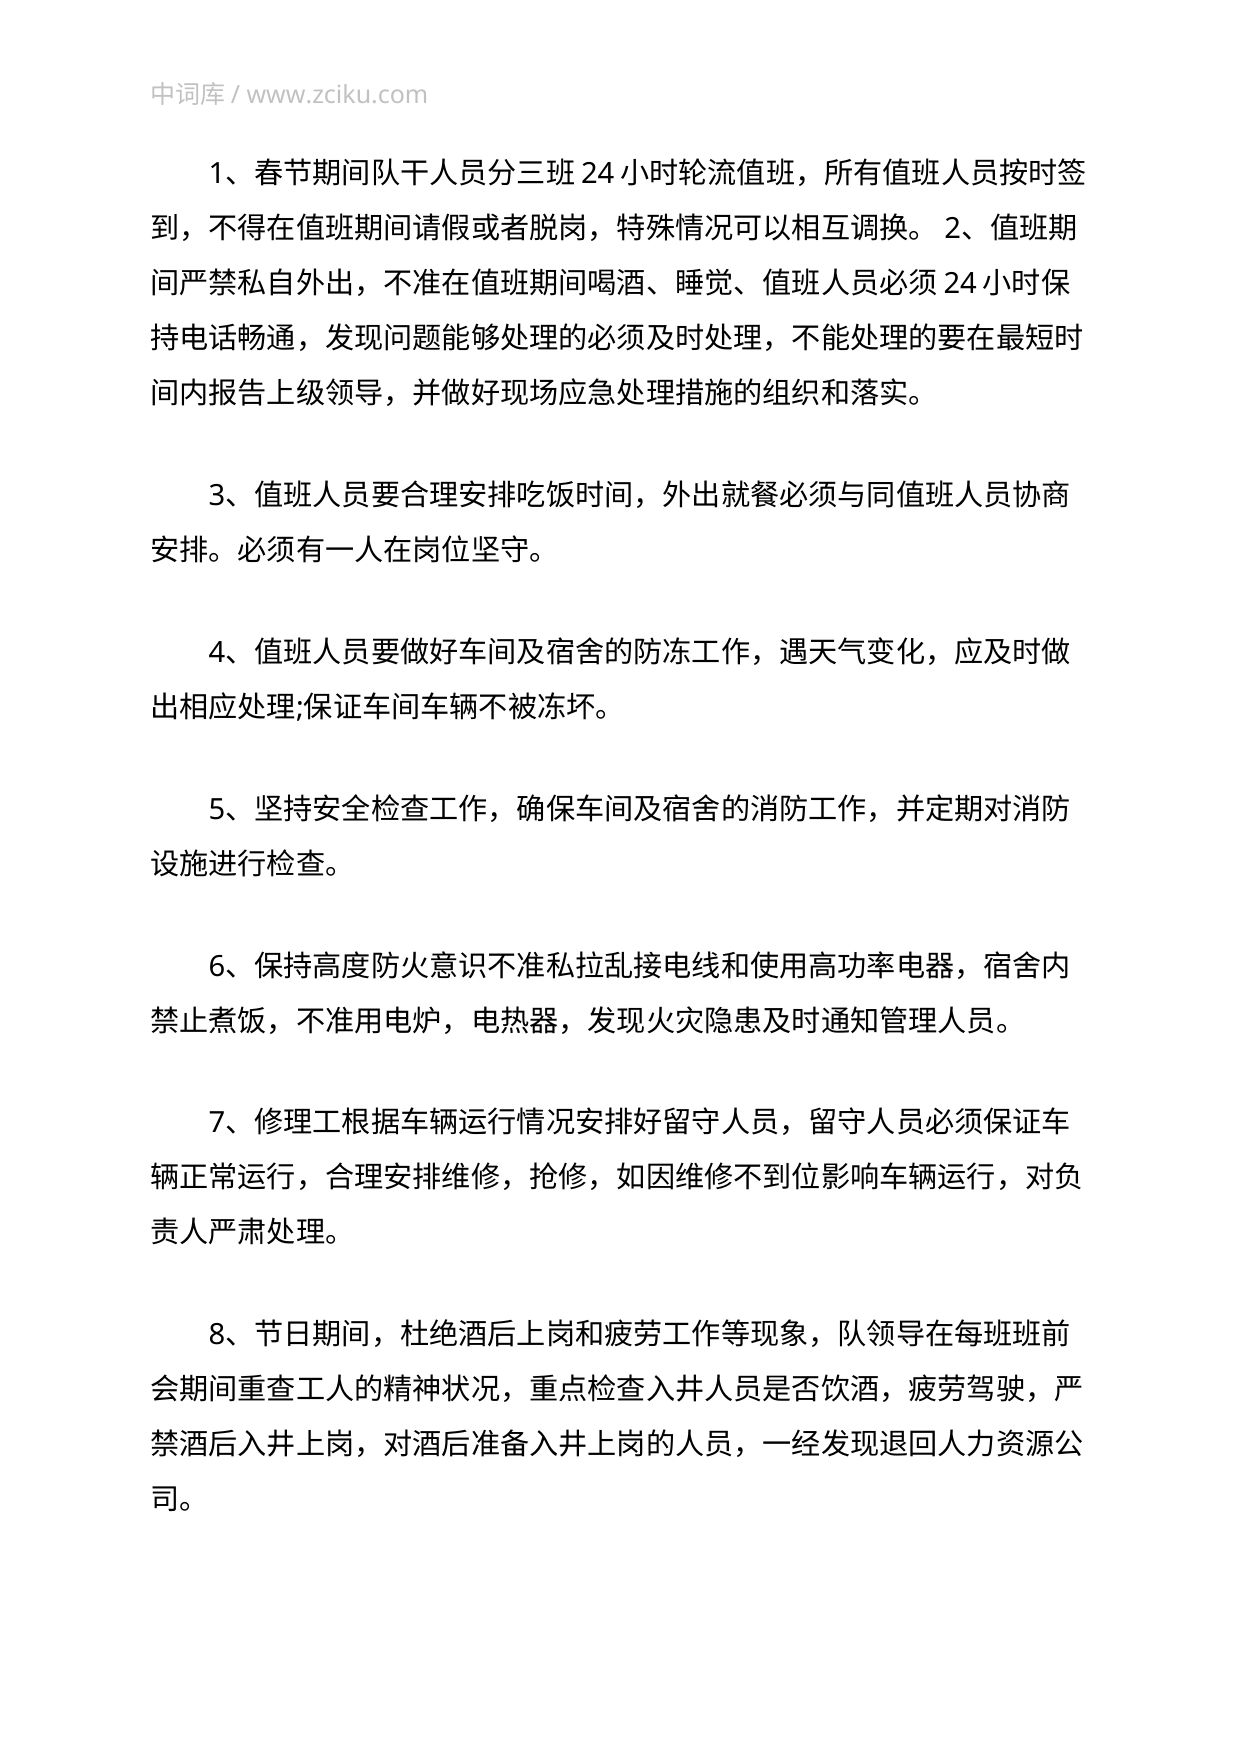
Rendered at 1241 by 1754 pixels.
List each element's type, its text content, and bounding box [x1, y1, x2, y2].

text 3、值班人员要合理安排吃饭时间，外出就餐必须与同值班人员协商安排。必须有一人在岗位坚守。 [150, 472, 1090, 569]
text 1、春节期间队干人员分三班24小时轮流值班，所有值班人员按时签到，不得在值班期间请假或者脱岗，特殊情况可以相互调换。 2、值班期间严禁私自外出，不准在值班期间喝酒、睡觉、值班人员必须24小时保持电话畅通，发现问题能够处理的必须及时处理，不能处理的要在最短时间内报告上级领导，并做好现场应急处理措施的组织和落实。 [150, 150, 1090, 412]
text 5、坚持安全检查工作，确保车间及宿舍的消防工作，并定期对消防设施进行检查。 [150, 785, 1090, 883]
text 8、节日期间，杜绝酒后上岗和疲劳工作等现象，队领导在每班班前会期间重查工人的精神状况，重点检查入井人员是否饮酒，疲劳驾驶，严禁酒后入井上岗，对酒后准备入井上岗的人员，一经发现退回人力资源公司。 [150, 1311, 1090, 1518]
text 7、修理工根据车辆运行情况安排好留守人员，留守人员必须保证车辆正常运行，合理安排维修，抢修，如因维修不到位影响车辆运行，对负责人严肃处理。 [150, 1099, 1090, 1251]
text 4、值班人员要做好车间及宿舍的防冻工作，遇天气变化，应及时做出相应处理;保证车间车辆不被冻坏。 [150, 628, 1090, 726]
text 6、保持高度防火意识不准私拉乱接电线和使用高功率电器，宿舍内禁止煮饭，不准用电炉，电热器，发现火灾隐患及时通知管理人员。 [150, 942, 1090, 1039]
